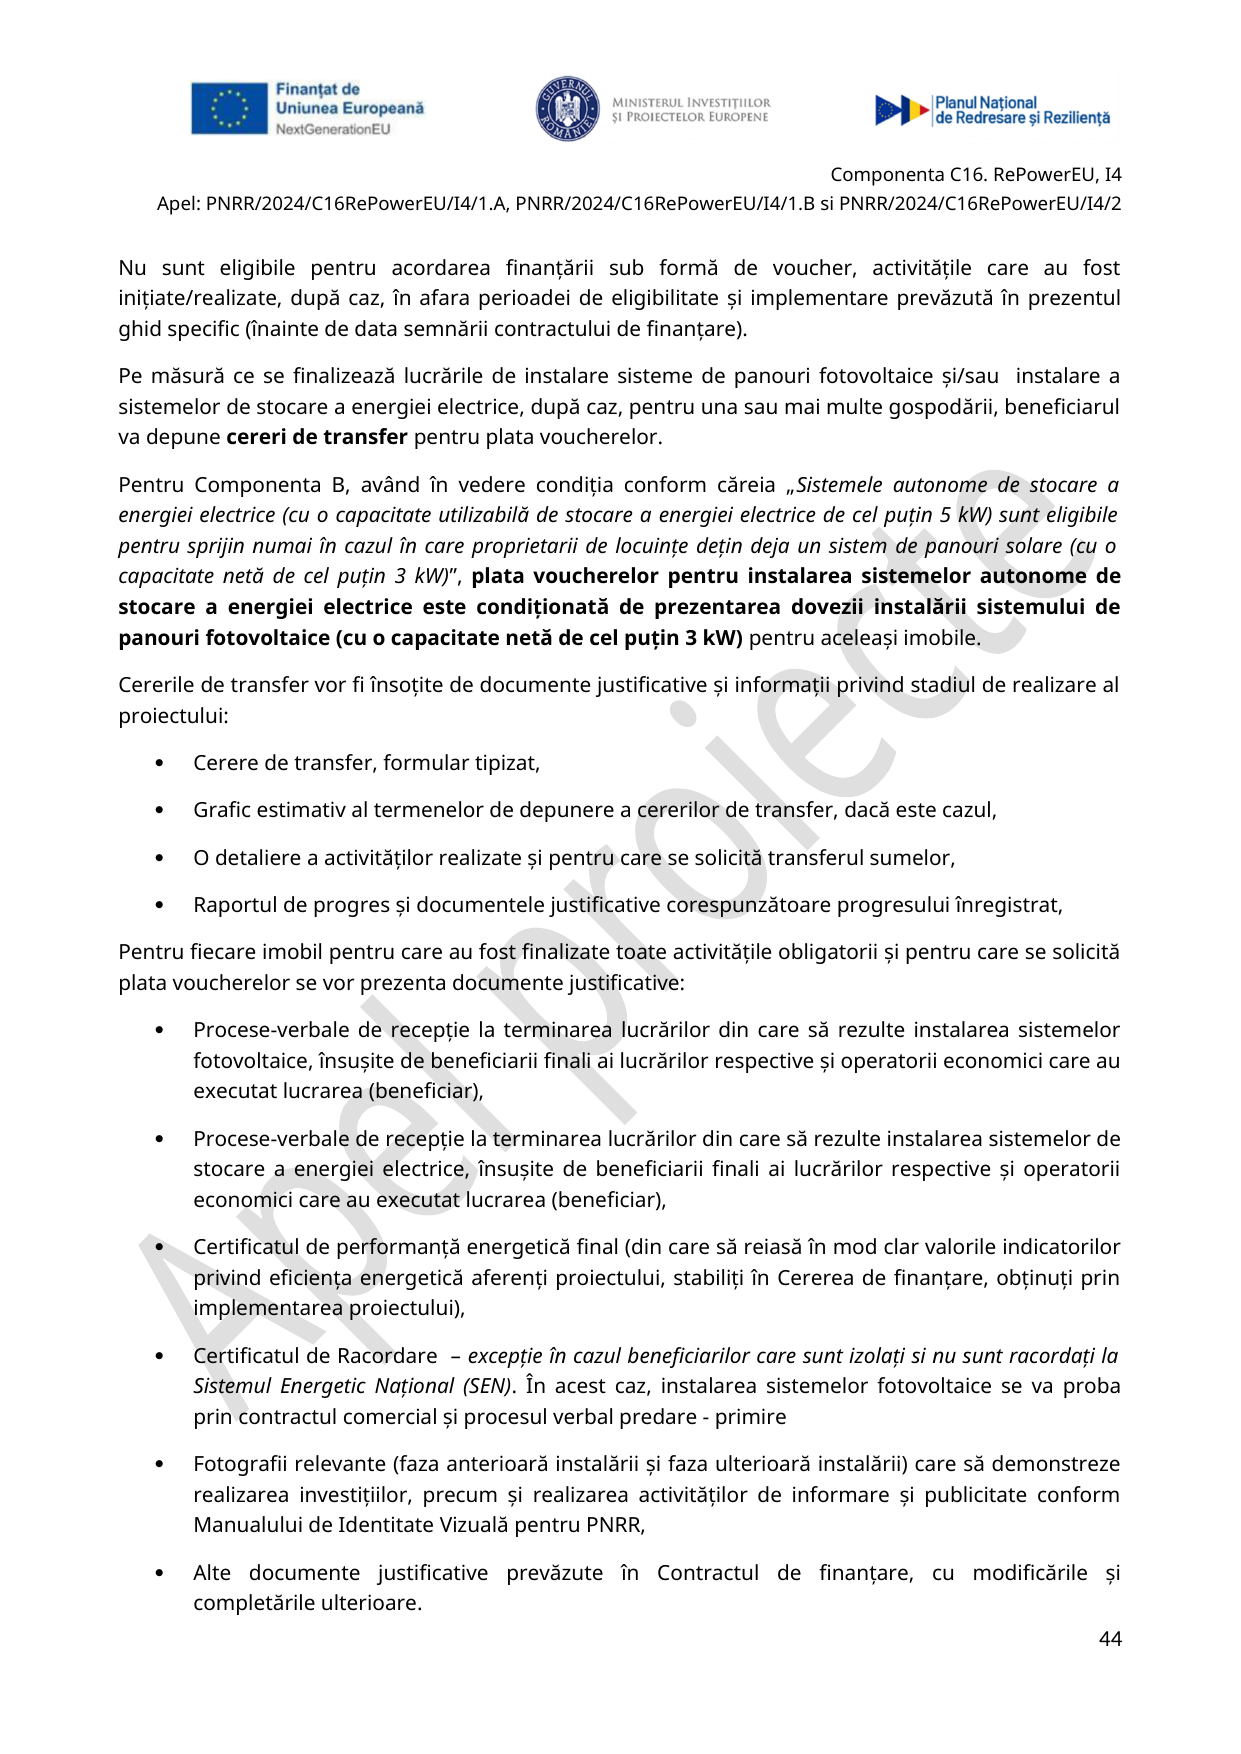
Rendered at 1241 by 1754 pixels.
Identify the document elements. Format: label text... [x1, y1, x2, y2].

text Pe măsură ce se finalizează lucrările de instalare sisteme de panouri fotovoltaice și/sau instalare a sistemelor de stocare a energiei electrice, după caz, pentru una sau mai multe gospodării, beneficiarul va depune cereri de transfer pentru plata voucherelor. [118, 361, 1122, 451]
list Certificatul de performanță energetică final (din care să reiasă în mod clar valorile indicatorilor privind eficiența energetică aferenți proiectului, stabiliți în Cererea de finanțare, obținuți prin implementarea proiectului), [156, 1232, 1122, 1322]
list Grafic estimativ al termenelor de depunere a cererilor de transfer, dacă este cazul, [156, 795, 1122, 824]
text Pentru fiecare imobil pentru care au fost finalizate toate activitățile obligatorii și pentru care se solicită plata voucherelor se vor prezenta documente justificative: [118, 937, 1122, 996]
list Cerere de transfer, formular tipizat, [156, 748, 1122, 776]
list O detaliere a activităților realizate și pentru care se solicită transferul sumelor, [156, 843, 1122, 871]
list Procese-verbale de recepție la terminarea lucrărilor din care să rezulte instalarea sistemelor fotovoltaice, însușite de beneficiarii finali ai lucrărilor respective și operatorii economici care au executat lucrarea (beneficiar), [156, 1015, 1122, 1105]
text Nu sunt eligibile pentru acordarea finanțării sub formă de voucher, activitățile care au fost inițiate/realizate, după caz, în afara perioadei de eligibilitate și implementare prevăzută în prezentul ghid specific (înainte de data semnării contractului de finanțare). [118, 253, 1122, 342]
list Procese-verbale de recepție la terminarea lucrărilor din care să rezulte instalarea sistemelor de stocare a energiei electrice, însușite de beneficiarii finali ai lucrărilor respective și operatorii economici care au executat lucrarea (beneficiar), [156, 1124, 1122, 1213]
picture [182, 73, 1123, 157]
list Certificatul de Racordare – excepție în cazul beneficiarilor care sunt izolați si nu sunt racordați la Sistemul Energetic Național (SEN). În acest caz, instalarea sistemelor fotovoltaice se va proba prin contractul comercial și procesul verbal predare - primire [156, 1341, 1122, 1430]
text Cererile de transfer vor fi însoțite de documente justificative și informații privind stadiul de realizare al proiectului: [118, 670, 1122, 729]
list Raportul de progres și documentele justificative corespunzătoare progresului înregistrat, [156, 890, 1122, 918]
list Alte documente justificative prevăzute în Contractul de finanțare, cu modificările și completările ulterioare. [156, 1558, 1122, 1617]
list Fotografii relevante (faza anterioară instalării și faza ulterioară instalării) care să demonstreze realizarea investițiilor, precum și realizarea activităților de informare și publicitate conform Manualului de Identitate Vizuală pentru PNRR, [156, 1449, 1122, 1539]
text Pentru Componenta B, având în vedere condiția conform căreia „Sistemele autonome de stocare a energiei electrice (cu o capacitate utilizabilă de stocare a energiei electrice de cel puțin 5 kW) sunt eligibile pentru sprijin numai în cazul în care proprietarii de locuințe dețin deja un sistem de panouri solare (cu o capacitate netă de cel puțin 3 kW)”, plata voucherelor pentru instalarea sistemelor autonome de stocare a energiei electrice este condiționată de prezentarea dovezii instalării sistemului de panouri fotovoltaice (cu o capacitate netă de cel puțin 3 kW) pentru aceleași imobile. [118, 470, 1122, 651]
